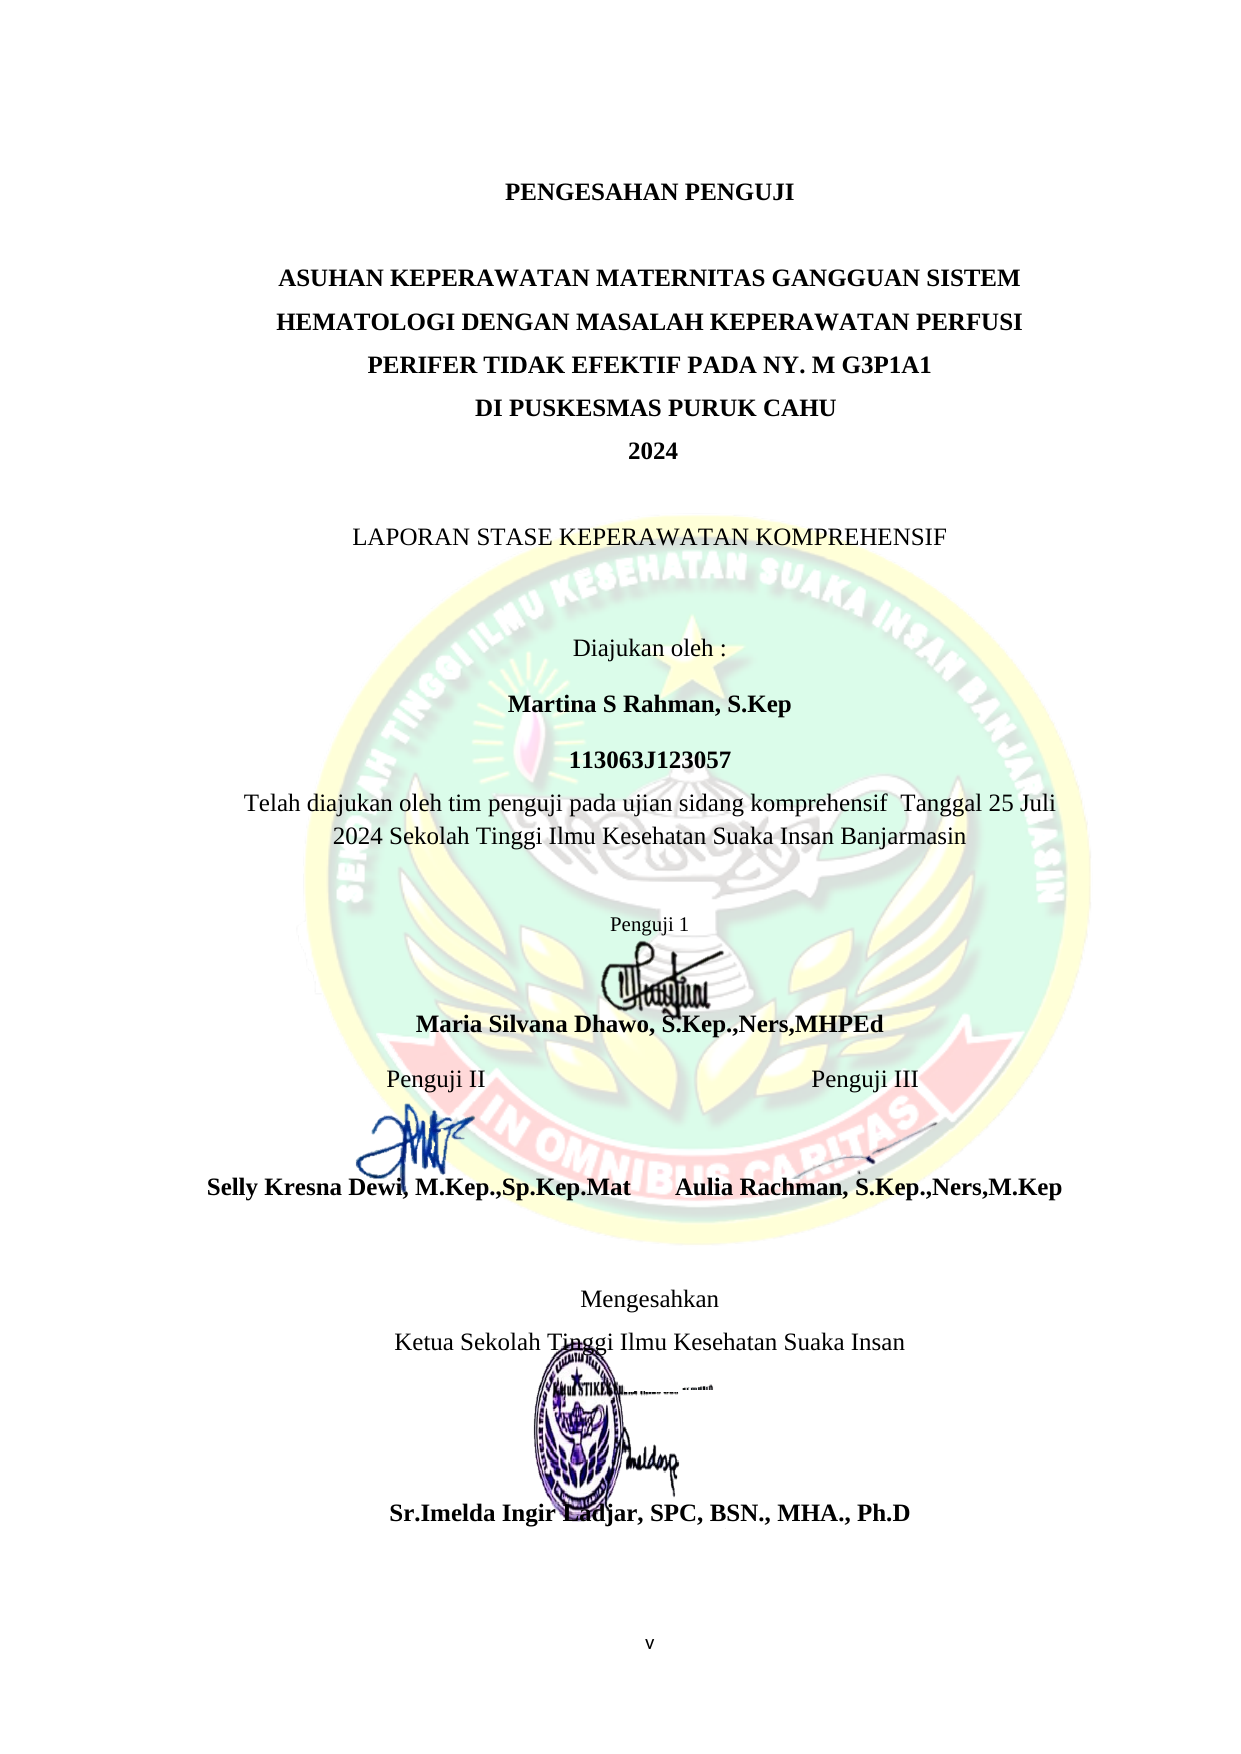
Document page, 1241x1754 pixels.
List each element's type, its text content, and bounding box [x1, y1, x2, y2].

text Martina S Rahman, S.Kep [236, 689, 1063, 718]
text PENGESAHAN PENGUJI [236, 177, 1063, 206]
list Ketua Sekolah Tinggi Ilmu Kesehatan Suaka Insan [236, 1327, 1063, 1356]
picture [783, 1101, 974, 1179]
text Penguji II Penguji III [311, 1064, 1063, 1093]
text Telah diajukan oleh tim penguji pada ujian sidang komprehensif Tanggal 25 Juli 2024 Sekolah Tinggi Ilmu Kesehatan Suaka Insan Banjarmasin [236, 788, 1063, 849]
text LAPORAN STASE KEPERAWATAN KOMPREHENSIF [236, 522, 1063, 551]
text Penguji 1 [236, 912, 1063, 936]
text Sr.Imelda Ingir Ladjar, SPC, BSN., MHA., Ph.D [236, 1498, 1063, 1527]
text Selly Kresna Dewi, M.Kep.,Sp.Kep.Mat Aulia Rachman, S.Kep.,Ners,M.Kep [504, 1172, 1063, 1201]
picture [345, 1093, 504, 1211]
text 2024 [236, 436, 1063, 465]
picture [573, 930, 738, 1047]
picture [416, 1356, 850, 1498]
text Maria Silvana Dhawo, S.Kep.,Ners,MHPEd [738, 1009, 1063, 1038]
text ASUHAN KEPERAWATAN MATERNITAS GANGGUAN SISTEM HEMATOLOGI DENGAN MASALAH KEPERAWATAN PERFUSI PERIFER TIDAK EFEKTIF PADA NY. M G3P1A1 [236, 263, 1063, 378]
text Diajukan oleh : [236, 633, 1063, 662]
list Mengesahkan [236, 1284, 1063, 1312]
text Maria Silvana Dhawo, S.Kep.,Ners,MHPEd [236, 1009, 573, 1038]
text 113063J123057 [236, 745, 1063, 773]
text DI PUSKESMAS PURUK CAHU [236, 393, 1063, 422]
